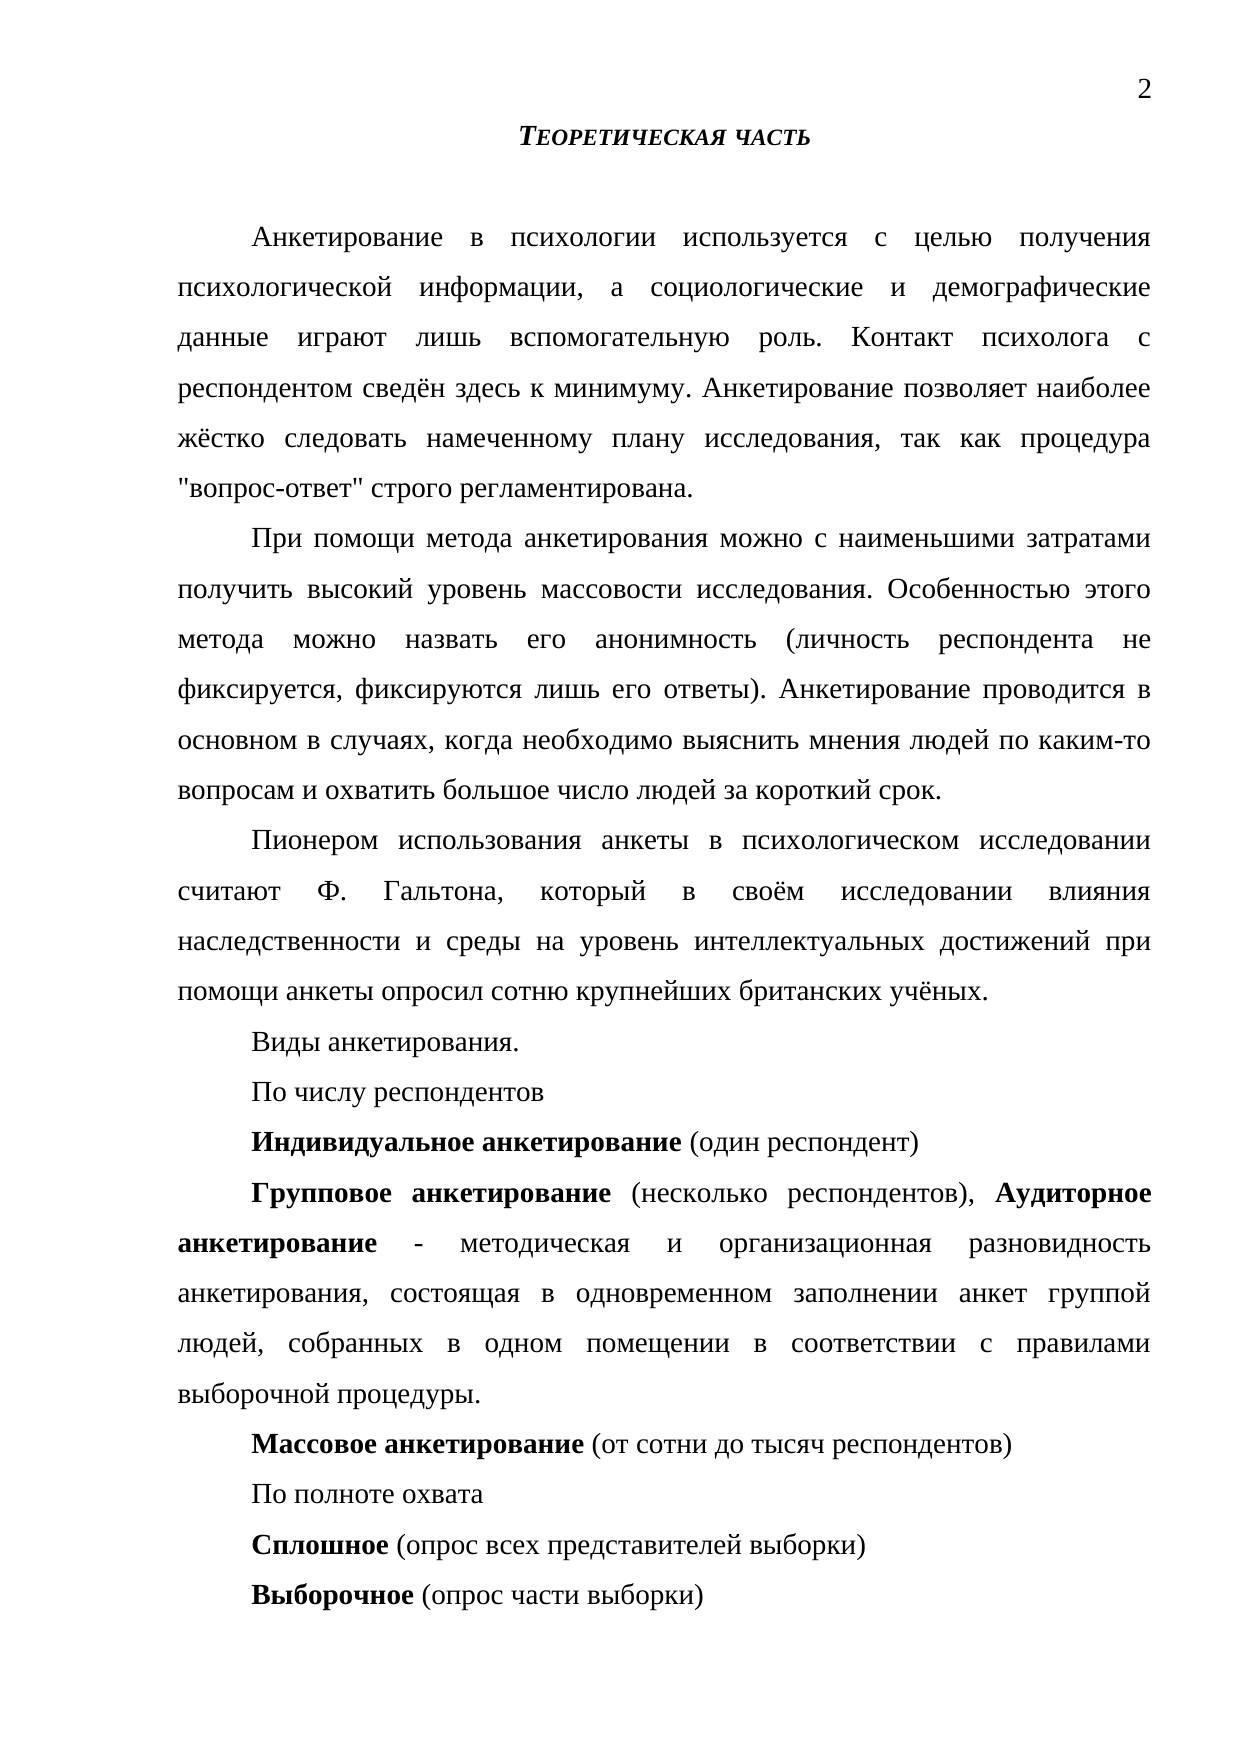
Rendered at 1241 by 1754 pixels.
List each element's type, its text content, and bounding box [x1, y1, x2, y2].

text Пионером использования анкеты в психологическом исследовании считают Ф. Гальтона, который в своём исследовании влияния наследственности и среды на уровень интеллектуальных достижений при помощи анкеты опросил сотню крупнейших британских учёных. [177, 822, 1152, 1007]
text По числу респондентов [177, 1074, 1152, 1108]
text По полноте охвата [177, 1477, 1152, 1510]
subtitle Теоретическая часть [177, 118, 1152, 152]
text При помощи метода анкетирования можно с наименьшими затратами получить высокий уровень массовости исследования. Особенностью этого метода можно назвать его анонимность (личность респондента не фиксируется, фиксируются лишь его ответы). Анкетирование проводится в основном в случаях, когда необходимо выяснить мнения людей по каким-то вопросам и охватить большое число людей за короткий срок. [177, 521, 1152, 806]
text Выборочное (опрос части выборки) [177, 1577, 1152, 1611]
text Массовое анкетирование (от сотни до тысяч респондентов) [177, 1426, 1152, 1460]
text Виды анкетирования. [177, 1024, 1152, 1057]
text Групповое анкетирование (несколько респондентов), Аудиторное анкетирование - методическая и организационная разновидность анкетирования, состоящая в одновременном заполнении анкет группой людей, собранных в одном помещении в соответствии с правилами выборочной процедуры. [177, 1175, 1152, 1409]
text Анкетирование в психологии используется с целью получения психологической информации, а социологические и демографические данные играют лишь вспомогательную роль. Контакт психолога с респондентом сведён здесь к минимуму. Анкетирование позволяет наиболее жёстко следовать намеченному плану исследования, так как процедура "вопрос-ответ" строго регламентирована. [177, 219, 1152, 504]
text Индивидуальное анкетирование (один респондент) [177, 1124, 1152, 1158]
text Сплошное (опрос всех представителей выборки) [177, 1527, 1152, 1560]
